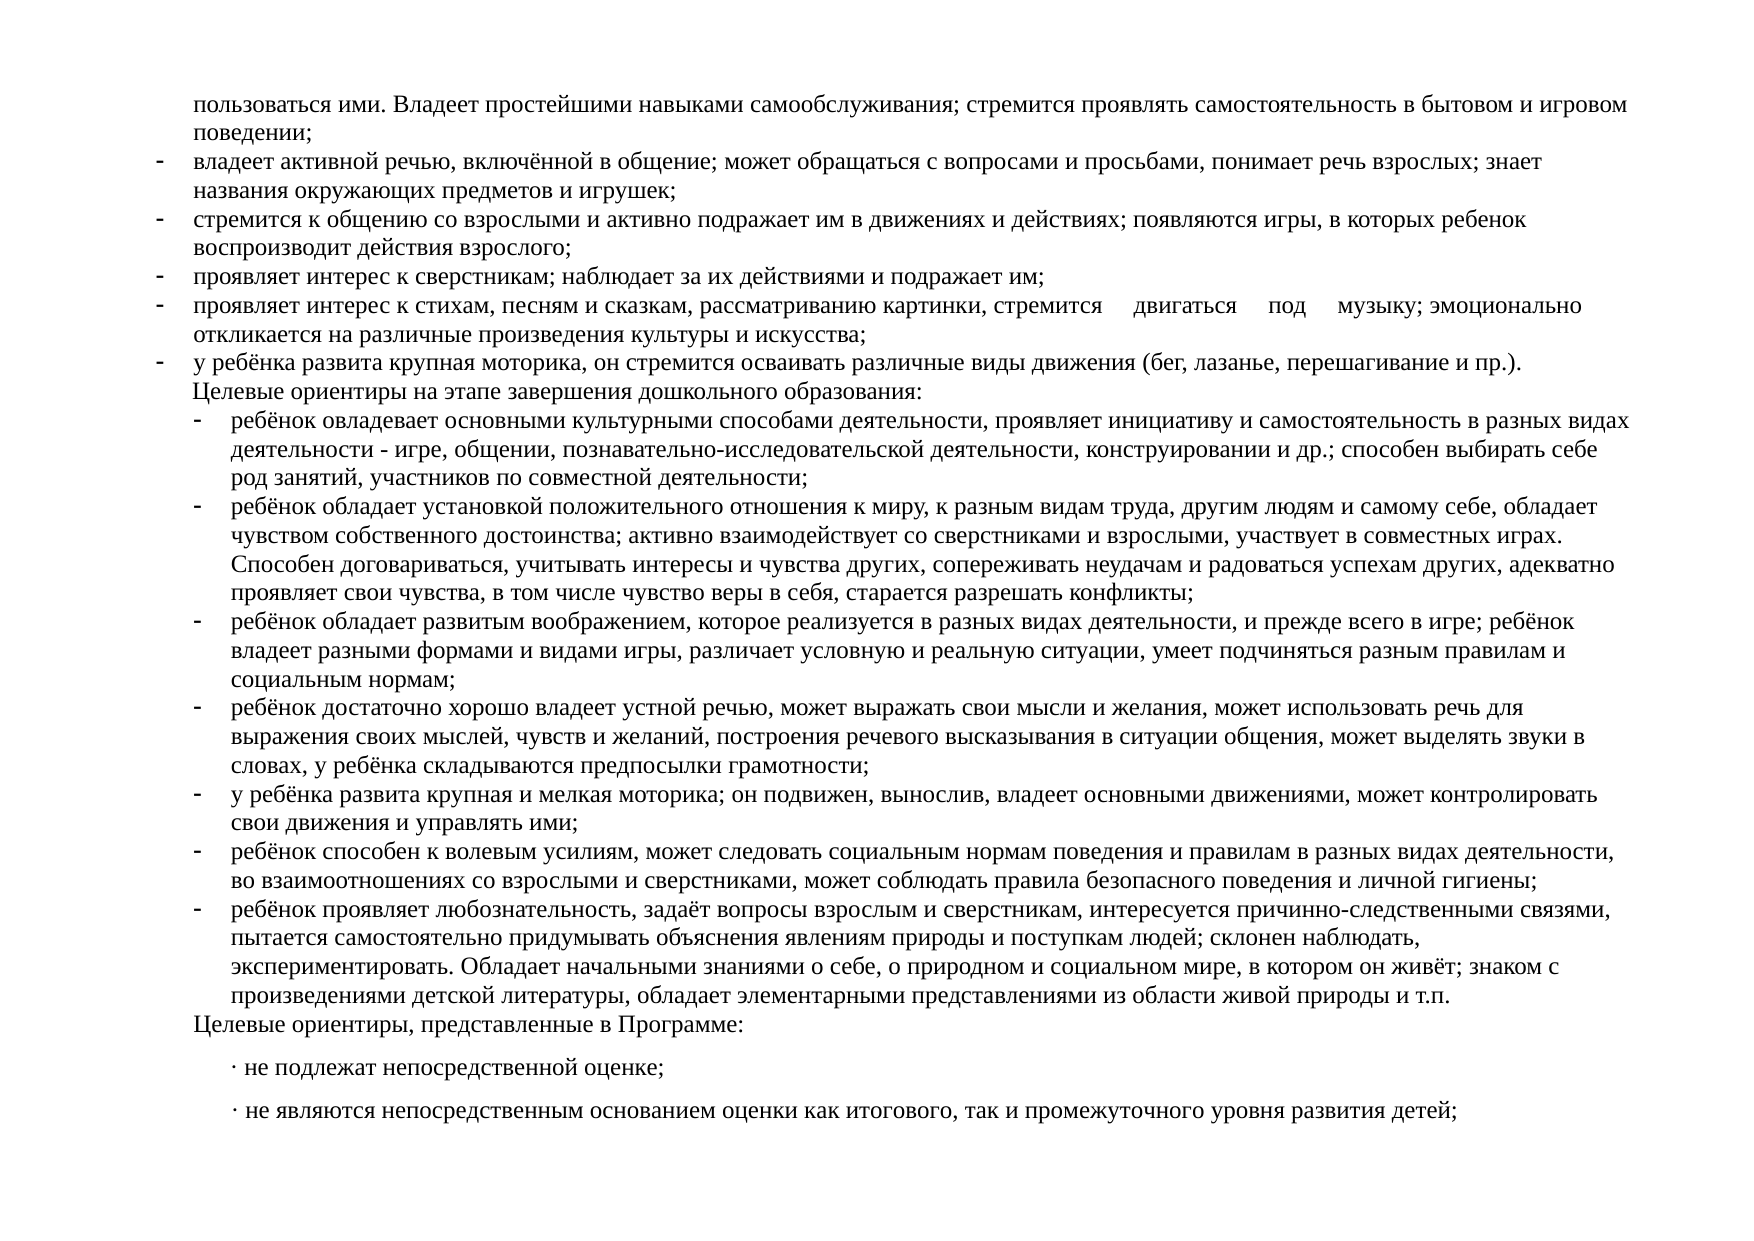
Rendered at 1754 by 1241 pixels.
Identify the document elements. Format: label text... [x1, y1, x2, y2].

list владеет активной речью, включённой в общение; может обращаться с вопросами и просьбами, понимает речь взрослых; знает названия окружающих предметов и игрушек; [156, 146, 1636, 204]
list ребёнок способен к волевым усилиям, может следовать социальным нормам поведения и правилам в разных видах деятельности, во взаимоотношениях со взрослыми и сверстниками, может соблюдать правила безопасного поведения и личной гигиены; [193, 836, 1636, 894]
list ребёнок овладевает основными культурными способами деятельности, проявляет инициативу и самостоятельность в разных видах деятельности - игре, общении, познавательно-исследовательской деятельности, конструировании и др.; способен выбирать себе род занятий, участников по совместной деятельности; [193, 405, 1636, 491]
list у ребёнка развита крупная моторика, он стремится осваивать различные виды движения (бег, лазанье, перешагивание и пр.). [156, 347, 1636, 376]
list стремится к общению со взрослыми и активно подражает им в движениях и действиях; появляются игры, в которых ребенок воспроизводит действия взрослого; [156, 204, 1636, 261]
list ребёнок достаточно хорошо владеет устной речью, может выражать свои мысли и желания, может использовать речь для выражения своих мыслей, чувств и желаний, построения речевого высказывания в ситуации общения, может выделять звуки в словах, у ребёнка складываются предпосылки грамотности; [193, 692, 1636, 779]
list проявляет интерес к сверстникам; наблюдает за их действиями и подражает им; [156, 261, 1636, 290]
list ребёнок обладает развитым воображением, которое реализуется в разных видах деятельности, и прежде всего в игре; ребёнок владеет разными формами и видами игры, различает условную и реальную ситуации, умеет подчиняться разным правилам и социальным нормам; [193, 606, 1636, 692]
text · не являются непосредственным основанием оценки как итогового, так и промежуточного уровня развития детей; [231, 1095, 1636, 1124]
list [156, 89, 1636, 146]
text Целевые ориентиры, представленные в Программе: [119, 1009, 1636, 1037]
list ребёнок проявляет любознательность, задаёт вопросы взрослым и сверстникам, интересуется причинно-следственными связями, пытается самостоятельно придумывать объяснения явлениям природы и поступкам людей; склонен наблюдать, экспериментировать. Обладает начальными знаниями о себе, о природном и социальном мире, в котором он живёт; знаком с произведениями детской литературы, обладает элементарными представлениями из области живой природы и т.п. [193, 894, 1636, 1009]
list ребёнок обладает установкой положительного отношения к миру, к разным видам труда, другим людям и самому себе, обладает чувством собственного достоинства; активно взаимодействует со сверстниками и взрослыми, участвует в совместных играх. Способен договариваться, учитывать интересы и чувства других, сопереживать неудачам и радоваться успехам других, адекватно проявляет свои чувства, в том числе чувство веры в себя, старается разрешать конфликты; [193, 491, 1636, 606]
text · не подлежат непосредственной оценке; [156, 1052, 1636, 1081]
text Целевые ориентиры на этапе завершения дошкольного образования: [118, 376, 1636, 405]
list у ребёнка развита крупная и мелкая моторика; он подвижен, вынослив, владеет основными движениями, может контролировать свои движения и управлять ими; [193, 779, 1636, 836]
list проявляет интерес к стихам, песням и сказкам, рассматриванию картинки, стремится двигаться под музыку; эмоционально откликается на различные произведения культуры и искусства; [156, 290, 1636, 347]
